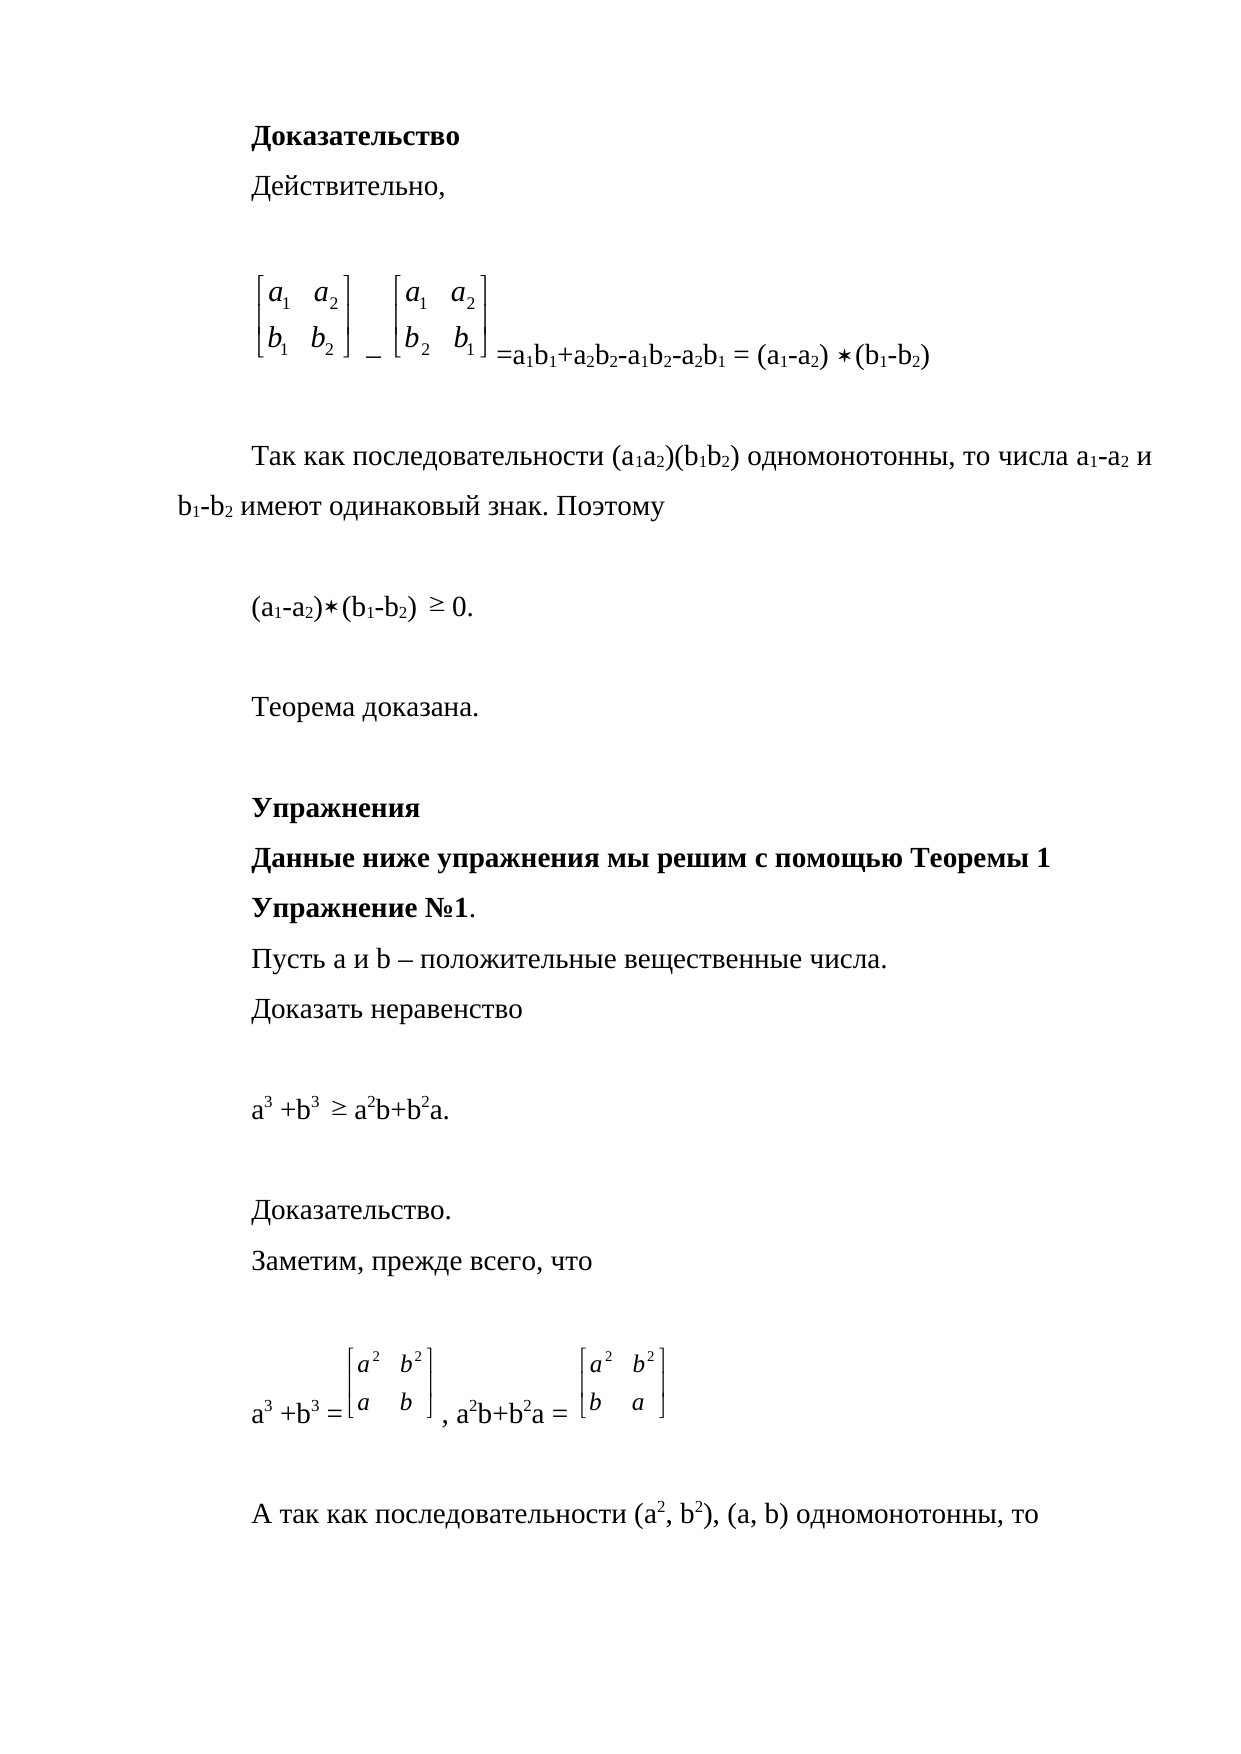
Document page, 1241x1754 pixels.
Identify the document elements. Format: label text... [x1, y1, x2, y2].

text Данные ниже упражнения мы решим с помощью Теоремы 1 [177, 840, 1152, 874]
text Упражнения [177, 790, 1152, 823]
text Доказательство. [177, 1192, 1152, 1226]
text Доказать неравенство [177, 991, 1152, 1025]
text Доказательство [177, 118, 1152, 152]
text – =a1b1+a2b2-a1b2-a2b1 = (a1-a2) (b1-b2) [177, 269, 1152, 371]
text Так как последовательности (а1а2)(b1b2) одномонотонны, то числа a1-a2 и b1-b2 имеют одинаковый знак. Поэтому [177, 438, 1152, 522]
text (a1-a2)(b1-b2) 0. [177, 589, 1152, 622]
text a3 +b3 =, a2b+b2a = [177, 1343, 1152, 1429]
text Заметим, прежде всего, что [177, 1243, 1152, 1276]
text Упражнение №1. [177, 891, 1152, 924]
text А так как последовательности (a2, b2), (a, b) одномонотонны, то [177, 1497, 1152, 1530]
text a3 +b3 a2b+b2a. [177, 1092, 1152, 1125]
text Теорема доказана. [177, 689, 1152, 723]
text Пусть a и b – положительные вещественные числа. [177, 941, 1152, 974]
text Действительно, [177, 168, 1152, 202]
